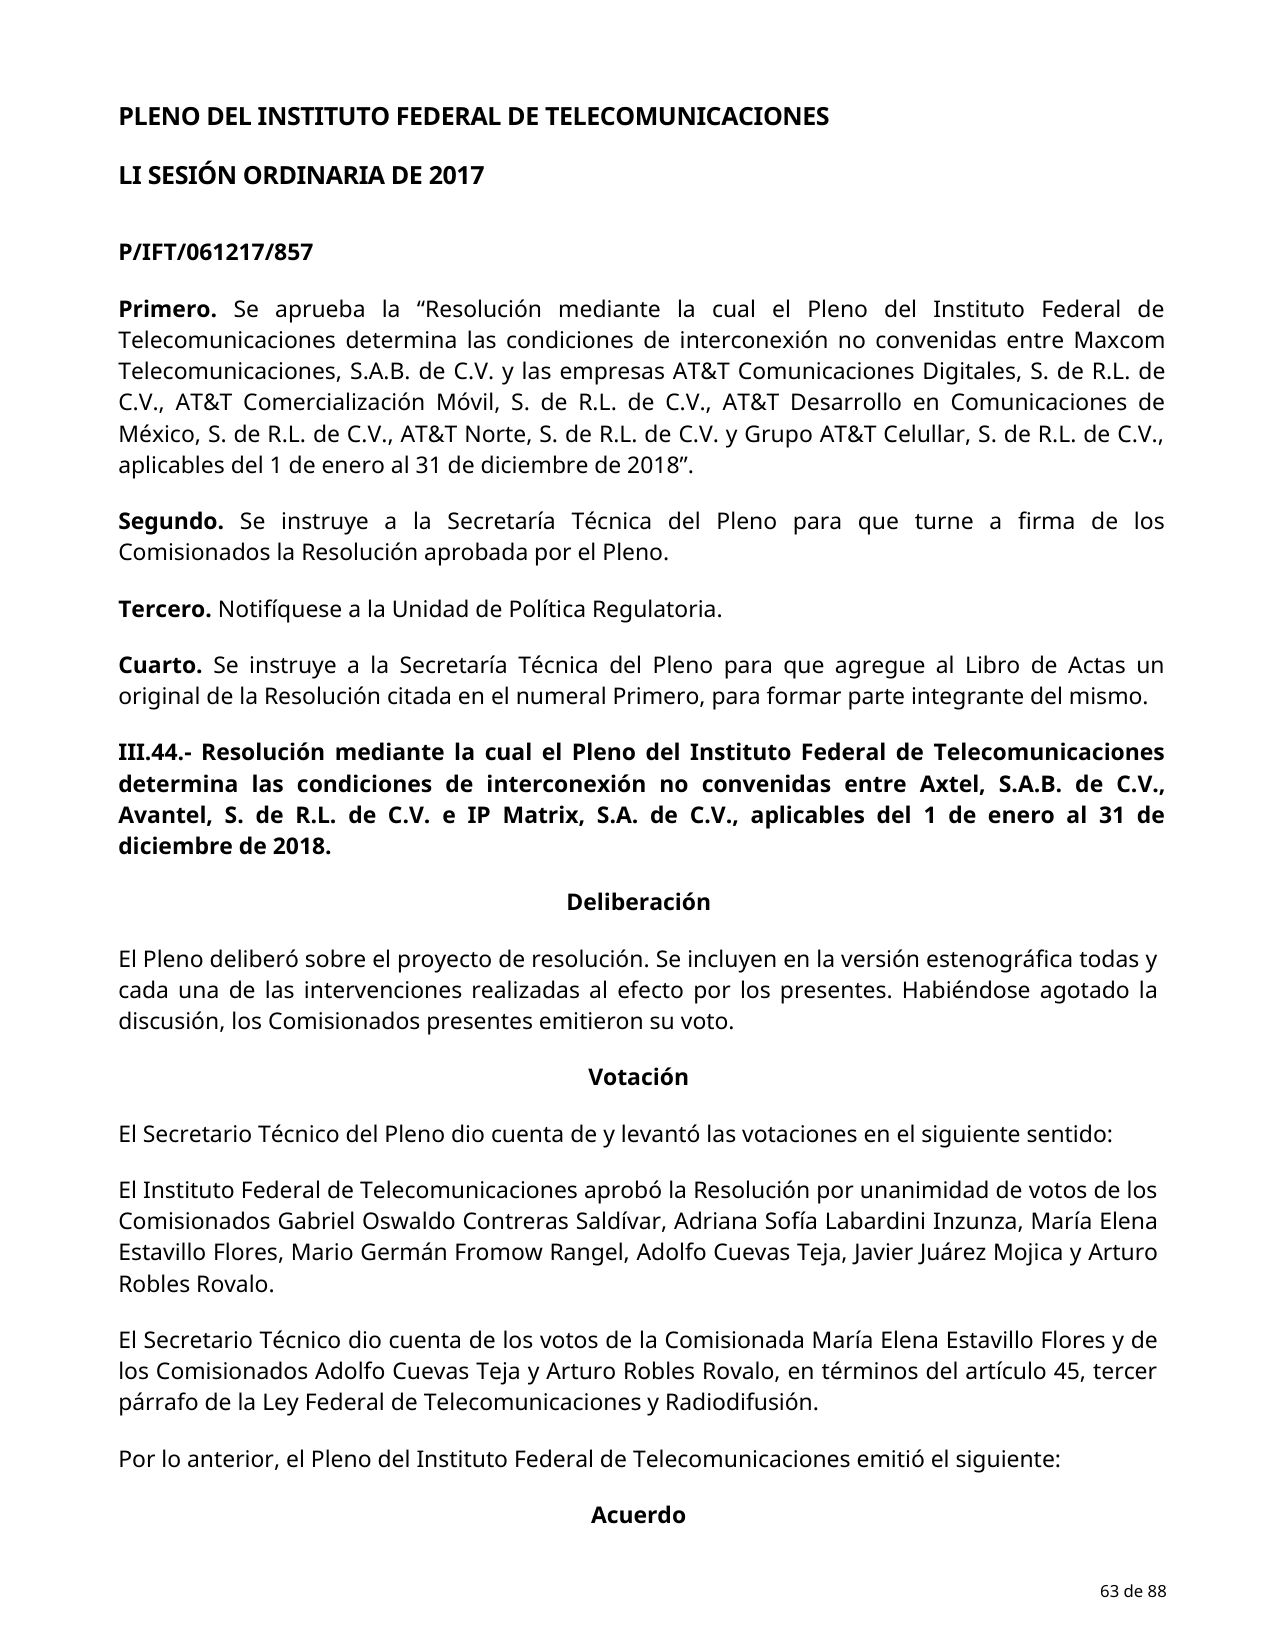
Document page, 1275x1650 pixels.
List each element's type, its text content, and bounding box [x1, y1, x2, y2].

text Deliberación [118, 886, 1159, 917]
text El Instituto Federal de Telecomunicaciones aprobó la Resolución por unanimidad de votos de los Comisionados Gabriel Oswaldo Contreras Saldívar, Adriana Sofía Labardini Inzunza, María Elena Estavillo Flores, Mario Germán Fromow Rangel, Adolfo Cuevas Teja, Javier Juárez Mojica y Arturo Robles Rovalo. [118, 1174, 1159, 1299]
text El Secretario Técnico dio cuenta de los votos de la Comisionada María Elena Estavillo Flores y de los Comisionados Adolfo Cuevas Teja y Arturo Robles Rovalo, en términos del artículo 45, tercer párrafo de la Ley Federal de Telecomunicaciones y Radiodifusión. [118, 1324, 1159, 1417]
text Segundo. Se instruye a la Secretaría Técnica del Pleno para que turne a firma de los Comisionados la Resolución aprobada por el Pleno. [118, 505, 1166, 567]
text Por lo anterior, el Pleno del Instituto Federal de Telecomunicaciones emitió el siguiente: [118, 1442, 1159, 1474]
text Acuerdo [118, 1499, 1159, 1530]
text III.44.- Resolución mediante la cual el Pleno del Instituto Federal de Telecomunicaciones determina las condiciones de interconexión no convenidas entre Axtel, S.A.B. de C.V., Avantel, S. de R.L. de C.V. e IP Matrix, S.A. de C.V., aplicables del 1 de enero al 31 de diciembre de 2018. [118, 736, 1166, 861]
text El Secretario Técnico del Pleno dio cuenta de y levantó las votaciones en el siguiente sentido: [118, 1117, 1159, 1149]
text Cuarto. Se instruye a la Secretaría Técnica del Pleno para que agregue al Libro de Actas un original de la Resolución citada en el numeral Primero, para formar parte integrante del mismo. [118, 649, 1166, 711]
text P/IFT/061217/857 [118, 236, 1166, 267]
list Primero. Se aprueba la “Resolución mediante la cual el Pleno del Instituto Federal de Telecomunicaciones determina las condiciones de interconexión no convenidas entre Maxcom Telecomunicaciones, S.A.B. de C.V. y las empresas AT&T Comunicaciones Digitales, S. de R.L. de C.V., AT&T Comercialización Móvil, S. de R.L. de C.V., AT&T Desarrollo en Comunicaciones de México, S. de R.L. de C.V., AT&T Norte, S. de R.L. de C.V. y Grupo AT&T Celullar, S. de R.L. de C.V., aplicables del 1 de enero al 31 de diciembre de 2018”. [118, 292, 1166, 480]
text Votación [118, 1061, 1159, 1092]
text El Pleno deliberó sobre el proyecto de resolución. Se incluyen en la versión estenográfica todas y cada una de las intervenciones realizadas al efecto por los presentes. Habiéndose agotado la discusión, los Comisionados presentes emitieron su voto. [118, 942, 1159, 1036]
text Tercero. Notifíquese a la Unidad de Política Regulatoria. [118, 592, 1166, 624]
